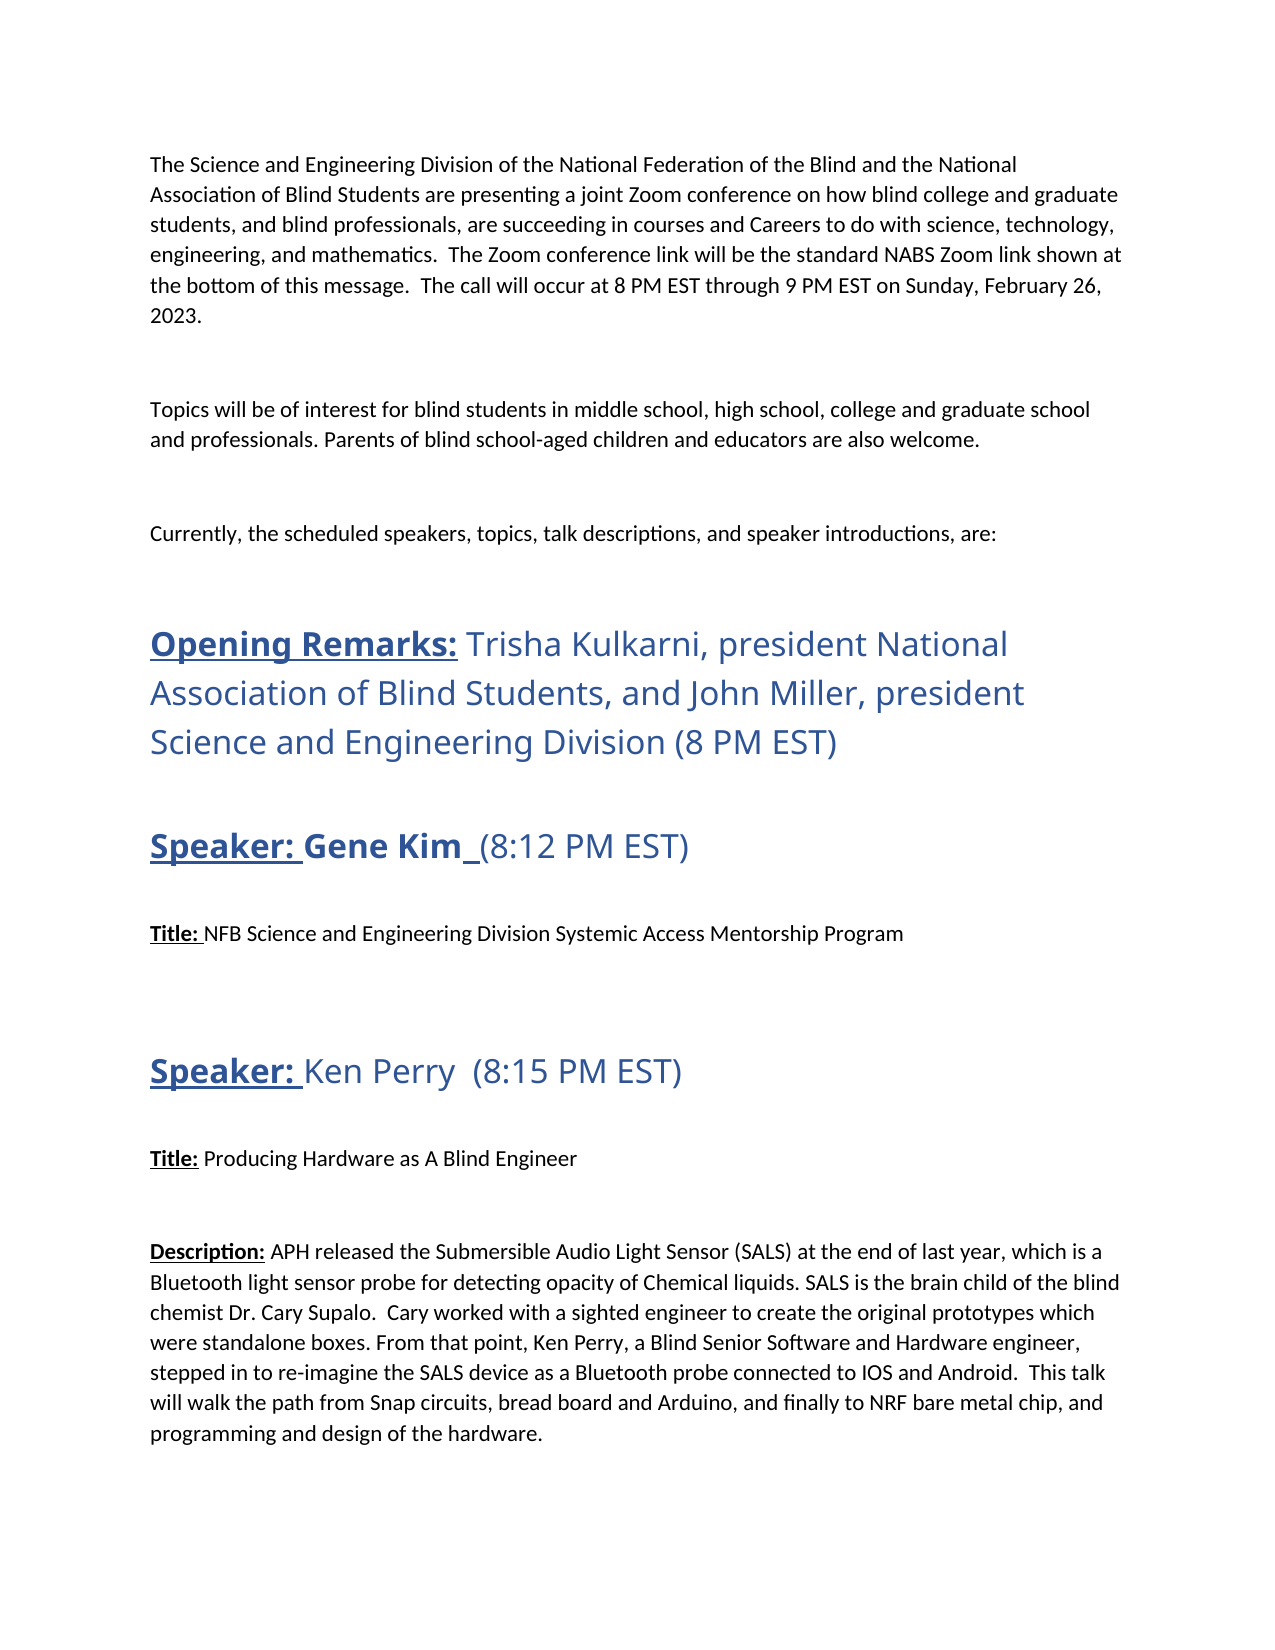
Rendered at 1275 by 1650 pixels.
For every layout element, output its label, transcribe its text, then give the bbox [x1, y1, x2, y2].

subtitle Speaker: Gene Kim (8:12 PM EST) [150, 823, 1125, 868]
text Currently, the scheduled speakers, topics, talk descriptions, and speaker introductions, are: [150, 519, 1125, 547]
text Description: APH released the Submersible Audio Light Sensor (SALS) at the end of last year, which is a Bluetooth light sensor probe for detecting opacity of Chemical liquids. SALS is the brain child of the blind chemist Dr. Cary Supalo. Cary worked with a sighted engineer to create the original prototypes which were standalone boxes. From that point, Ken Perry, a Blind Senior Software and Hardware engineer, stepped in to re-imagine the SALS device as a Bluetooth probe connected to IOS and Android. This talk will walk the path from Snap circuits, bread board and Arduino, and finally to NRF bare metal chip, and programming and design of the hardware. [150, 1237, 1125, 1447]
subtitle Speaker: Ken Perry (8:15 PM EST) [150, 1048, 1125, 1093]
text Title: NFB Science and Engineering Division Systemic Access Mentorship Program [150, 919, 1125, 947]
text The Science and Engineering Division of the National Federation of the Blind and the National Association of Blind Students are presenting a joint Zoom conference on how blind college and graduate students, and blind professionals, are succeeding in courses and Careers to do with science, technology, engineering, and mathematics. The Zoom conference link will be the standard NABS Zoom link shown at the bottom of this message. The call will occur at 8 PM EST through 9 PM EST on Sunday, February 26, 2023. [150, 150, 1125, 329]
text Topics will be of interest for blind students in middle school, high school, college and graduate school and professionals. Parents of blind school-aged children and educators are also welcome. [150, 395, 1125, 453]
text Title: Producing Hardware as A Blind Engineer [150, 1144, 1125, 1172]
subtitle Opening Remarks: Trisha Kulkarni, president National Association of Blind Students, and John Miller, president Science and Engineering Division (8 PM EST) [150, 621, 1125, 764]
